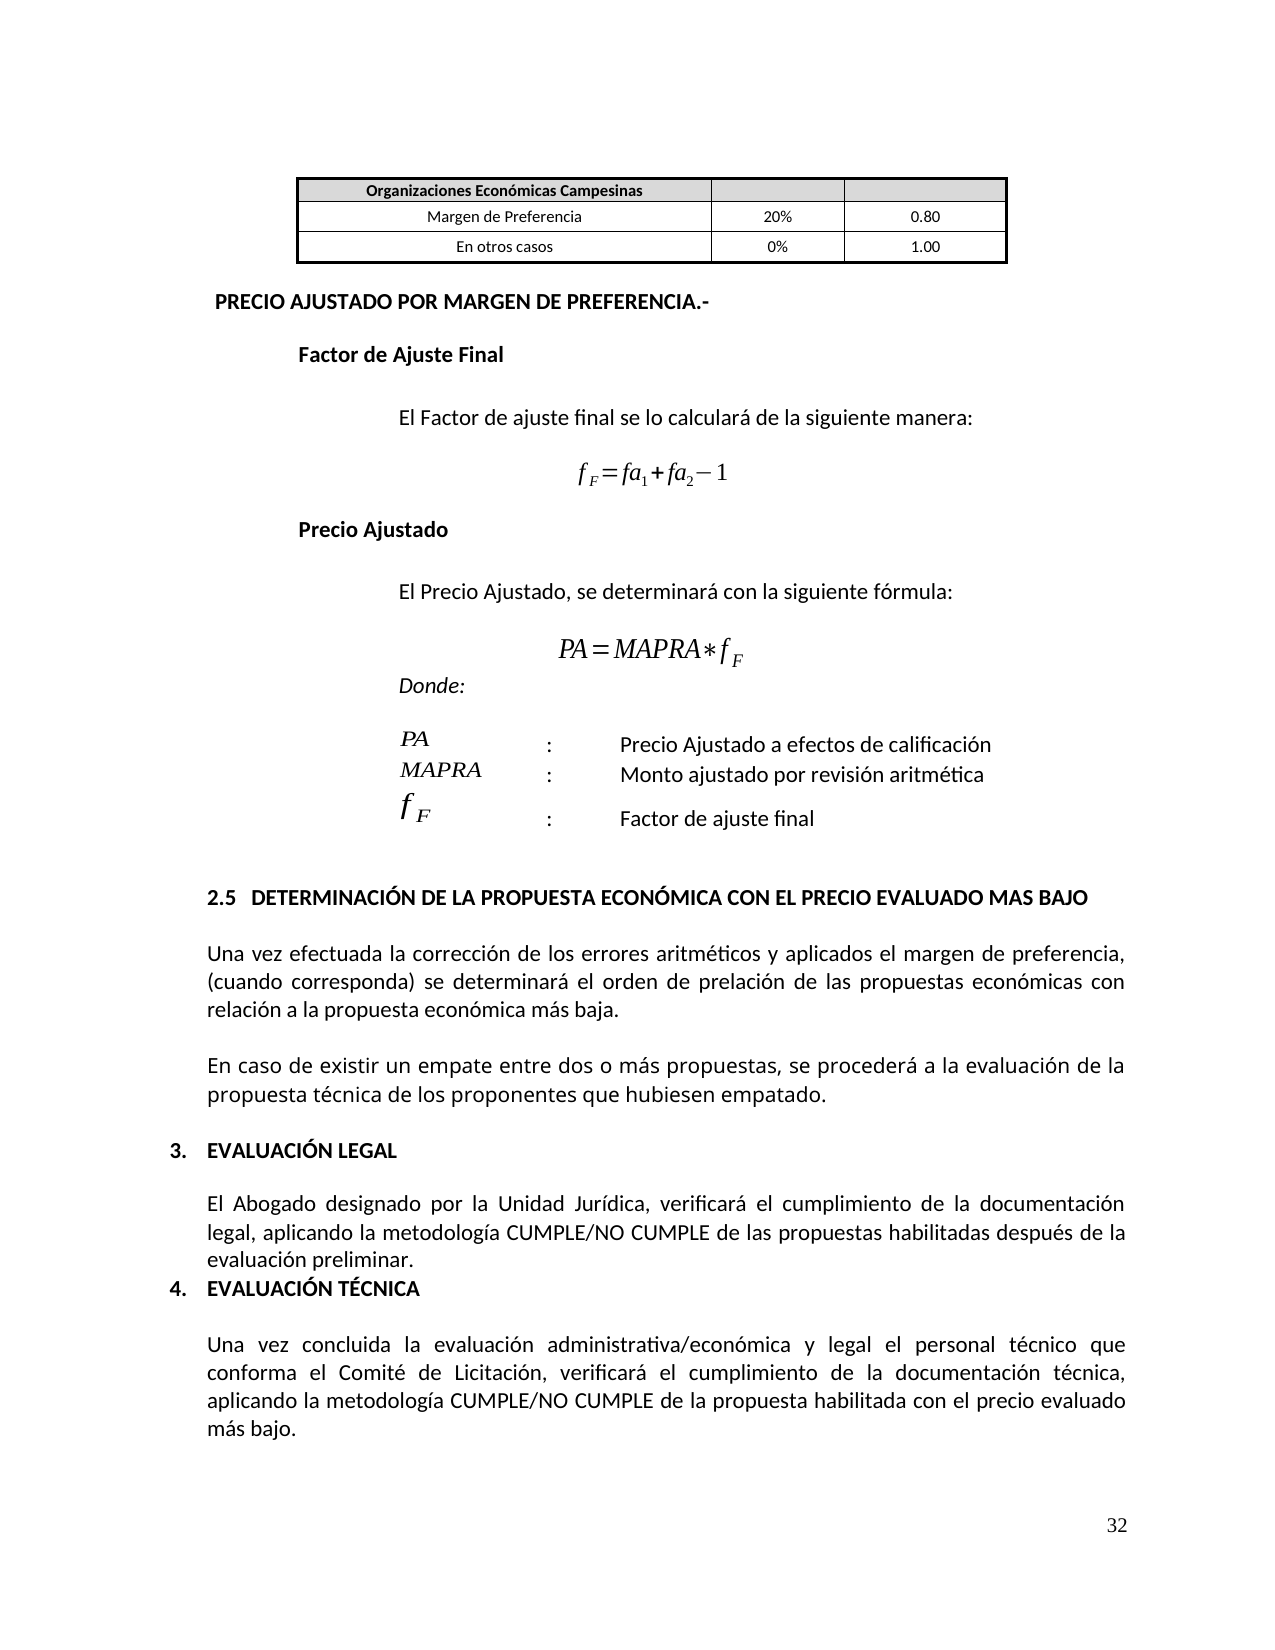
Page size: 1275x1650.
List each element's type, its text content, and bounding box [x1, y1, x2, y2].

table_header Factor de Ajuste [845, 180, 1005, 201]
subtitle Factor de Ajuste Final [252, 340, 1127, 368]
table_cell 0.80 [845, 202, 1005, 231]
text El Abogado designado por la Unidad Jurídica, verificará el cumplimiento de la documentación legal, aplicando la metodología CUMPLE/NO CUMPLE de las propuestas habilitadas después de la evaluación preliminar. [207, 1189, 1127, 1274]
list EVALUACIÓN LEGAL [169, 1136, 1127, 1164]
table_cell 20% [712, 202, 844, 231]
text Una vez efectuada la corrección de los errores aritméticos y aplicados el margen de preferencia, (cuando corresponda) se determinará el orden de prelación de las propuestas económicas con relación a la propuesta económica más baja. [207, 939, 1127, 1023]
table_cell En otros casos [299, 232, 711, 261]
table_cell 1.00 [845, 232, 1005, 261]
list El Precio Ajustado, se determinará con la siguiente fórmula: [177, 577, 1127, 605]
text El Factor de ajuste final se lo calculará de la siguiente manera: [177, 403, 1127, 431]
subtitle Precio Ajustado [252, 515, 1127, 543]
text Una vez concluida la evaluación administrativa/económica y legal el personal técnico que conforma el Comité de Licitación, verificará el cumplimiento de la documentación técnica, aplicando la metodología CUMPLE/NO CUMPLE de la propuesta habilitada con el precio evaluado más bajo. [207, 1330, 1127, 1442]
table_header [712, 180, 844, 201]
text En caso de existir un empate entre dos o más propuestas, se procederá a la evaluación de la propuesta técnica de los proponentes que hubiesen empatado. [207, 1051, 1127, 1108]
table_cell Margen de Preferencia [299, 202, 711, 231]
text PRECIO AJUSTADO POR MARGEN DE PREFERENCIA.- [215, 287, 1127, 315]
list DETERMINACIÓN DE LA PROPUESTA ECONÓMICA CON EL PRECIO EVALUADO MAS BAJO [207, 883, 1127, 911]
text : Precio Ajustado a efectos de calificación [325, 727, 1127, 758]
text Donde: [325, 671, 1127, 699]
text : Monto ajustado por revisión aritmética [325, 758, 1127, 788]
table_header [299, 180, 711, 201]
table_cell 0% [712, 232, 844, 261]
text : Factor de ajuste final [177, 788, 1127, 832]
list EVALUACIÓN TÉCNICA [169, 1274, 1127, 1302]
